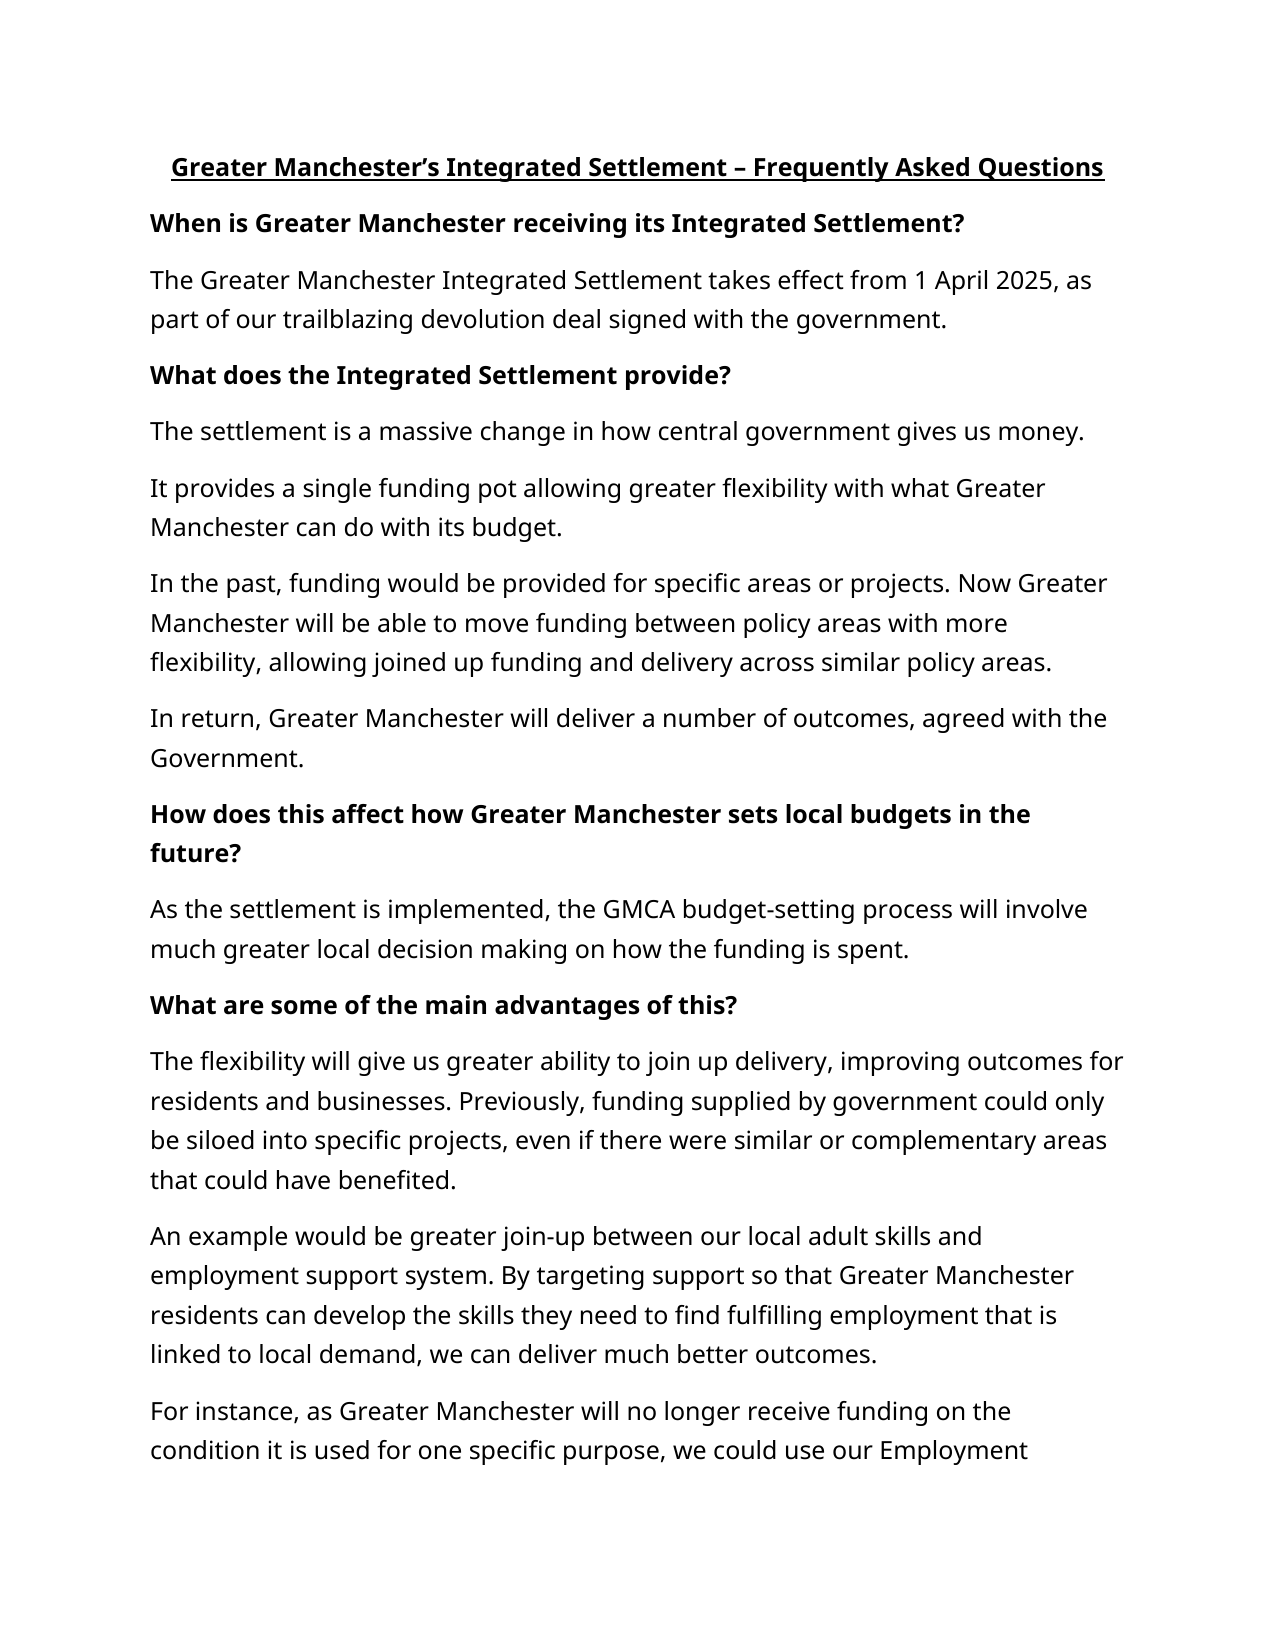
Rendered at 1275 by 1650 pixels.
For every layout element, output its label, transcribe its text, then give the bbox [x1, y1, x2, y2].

text As the settlement is implemented, the GMCA budget-setting process will involve much greater local decision making on how the funding is spent. [150, 892, 1125, 966]
text Greater Manchester’s Integrated Settlement – Frequently Asked Questions [150, 150, 1125, 184]
text How does this affect how Greater Manchester sets local budgets in the future? [150, 797, 1125, 870]
text The settlement is a massive change in how central government gives us money. [150, 414, 1125, 448]
text When is Greater Manchester receiving its Integrated Settlement? [150, 206, 1125, 240]
text The flexibility will give us greater ability to join up delivery, improving outcomes for residents and businesses. Previously, funding supplied by government could only be siloed into specific projects, even if there were similar or complementary areas that could have benefited. [150, 1044, 1125, 1196]
text In return, Greater Manchester will deliver a number of outcomes, agreed with the Government. [150, 701, 1125, 774]
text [150, 1393, 1125, 1467]
text What does the Integrated Settlement provide? [150, 358, 1125, 392]
text It provides a single funding pot allowing greater flexibility with what Greater Manchester can do with its budget. [150, 470, 1125, 544]
text An example would be greater join-up between our local adult skills and employment support system. By targeting support so that Greater Manchester residents can develop the skills they need to find fulfilling employment that is linked to local demand, we can deliver much better outcomes. [150, 1218, 1125, 1371]
text The Greater Manchester Integrated Settlement takes effect from 1 April 2025, as part of our trailblazing devolution deal signed with the government. [150, 262, 1125, 336]
text What are some of the main advantages of this? [150, 988, 1125, 1022]
text In the past, funding would be provided for specific areas or projects. Now Greater Manchester will be able to move funding between policy areas with more flexibility, allowing joined up funding and delivery across similar policy areas. [150, 566, 1125, 679]
